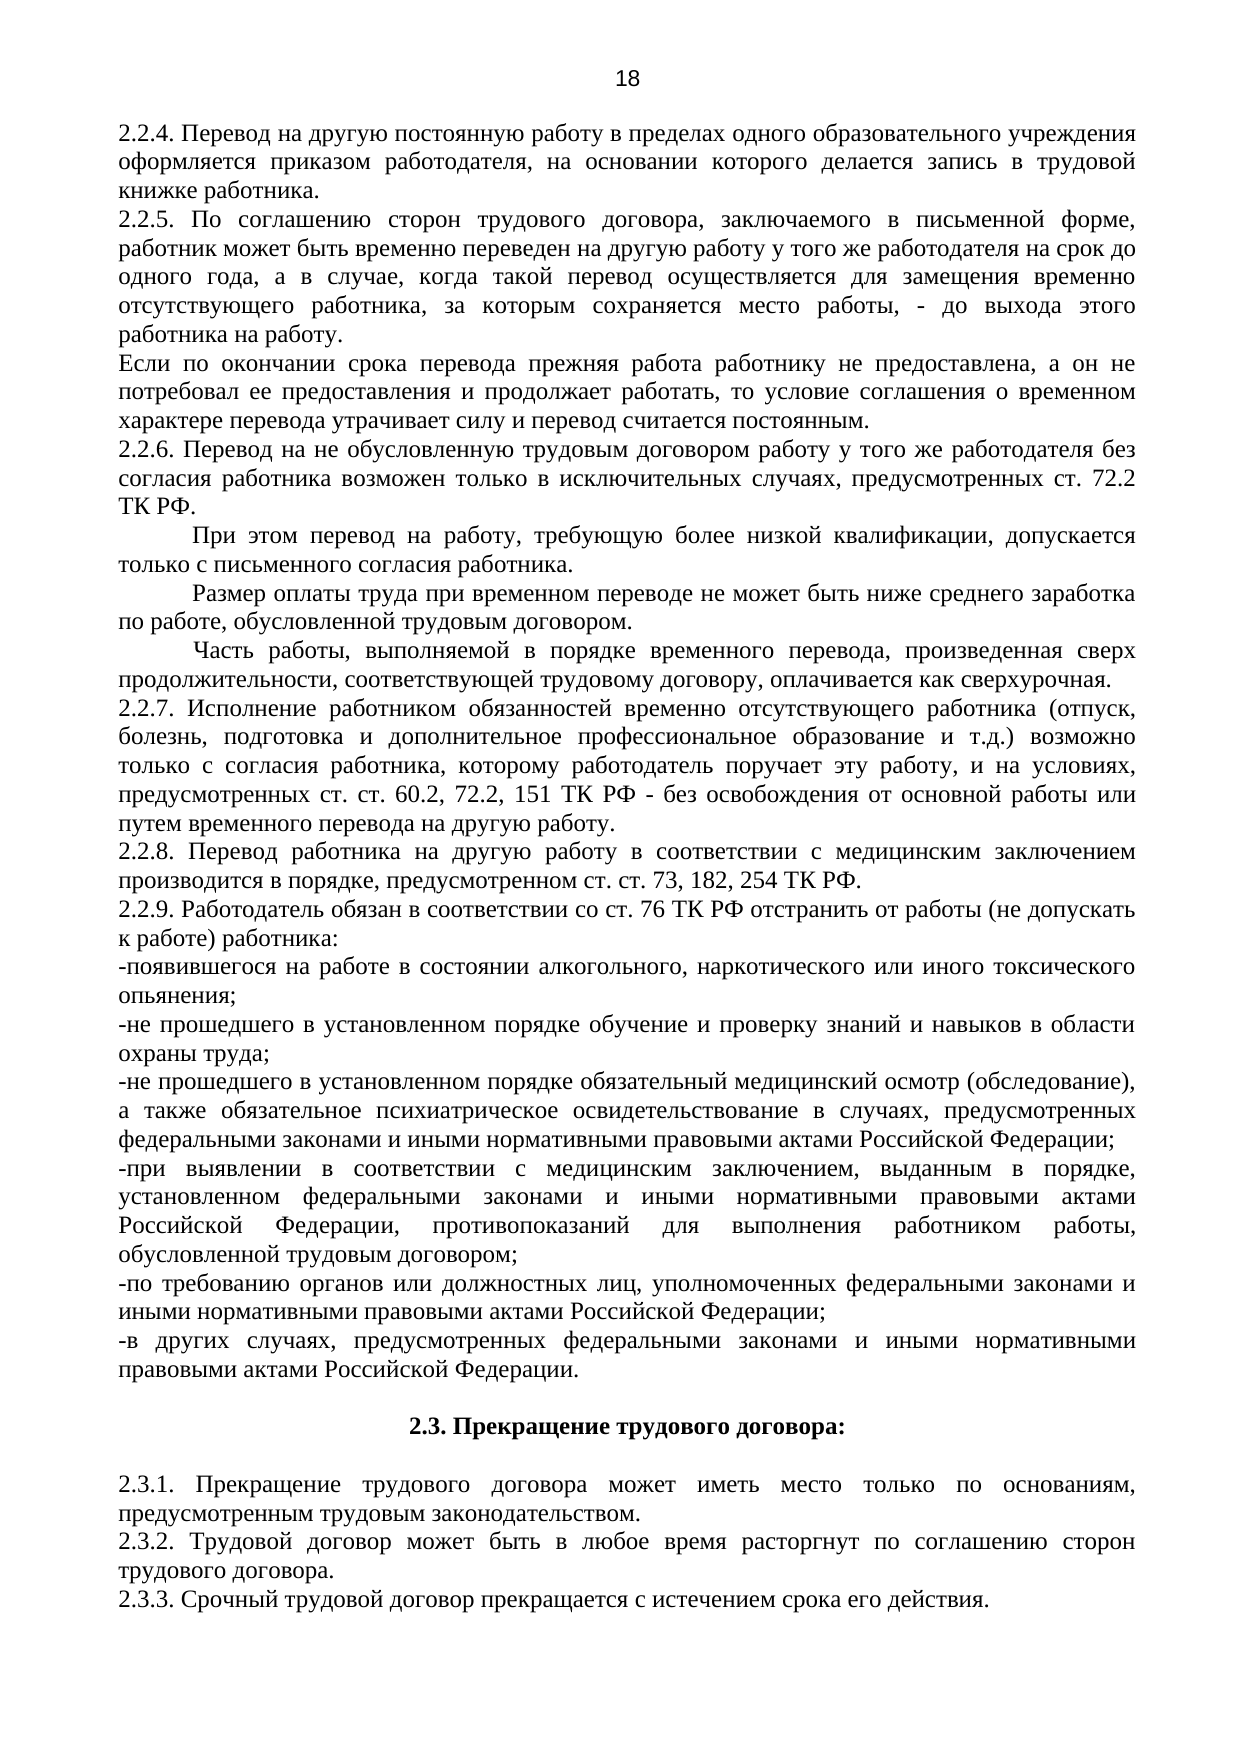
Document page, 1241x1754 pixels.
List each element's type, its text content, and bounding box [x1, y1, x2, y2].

text -по требованию органов или должностных лиц, уполномоченных федеральными законами и иными нормативными правовыми актами Российской Федерации; [118, 1268, 1137, 1325]
text 2.2.5. По соглашению сторон трудового договора, заключаемого в письменной форме, работник может быть временно переведен на другую работу у того же работодателя на срок до одного года, а в случае, когда такой перевод осуществляется для замещения временно отсутствующего работника, за которым сохраняется место работы, - до выхода этого работника на работу. [118, 204, 1137, 348]
text 2.3. Прекращение трудового договора: [118, 1411, 1137, 1440]
text При этом перевод на работу, требующую более низкой квалификации, допускается только с письменного согласия работника. [118, 520, 1137, 578]
text 2.2.4. Перевод на другую постоянную работу в пределах одного образовательного учреждения оформляется приказом работодателя, на основании которого делается запись в трудовой книжке работника. [118, 118, 1137, 204]
text Размер оплаты труда при временном переводе не может быть ниже среднего заработка по работе, обусловленной трудовым договором. [118, 578, 1137, 635]
text 2.3.3. Срочный трудовой договор прекращается с истечением срока его действия. [118, 1584, 1137, 1613]
text -не прошедшего в установленном порядке обязательный медицинский осмотр (обследование), а также обязательное психиатрическое освидетельствование в случаях, предусмотренных федеральными законами и иными нормативными правовыми актами Российской Федерации; [118, 1066, 1137, 1153]
text 2.3.2. Трудовой договор может быть в любое время расторгнут по соглашению сторон трудового договора. [118, 1526, 1137, 1584]
text 2.2.6. Перевод на не обусловленную трудовым договором работу у того же работодателя без согласия работника возможен только в исключительных случаях, предусмотренных ст. 72.2 ТК РФ. [118, 434, 1137, 520]
text 2.2.7. Исполнение работником обязанностей временно отсутствующего работника (отпуск, болезнь, подготовка и дополнительное профессиональное образование и т.д.) возможно только с согласия работника, которому работодатель поручает эту работу, и на условиях, предусмотренных ст. ст. 60.2, 72.2, 151 ТК РФ - без освобождения от основной работы или путем временного перевода на другую работу. [118, 693, 1137, 836]
text Если по окончании срока перевода прежняя работа работнику не предоставлена, а он не потребовал ее предоставления и продолжает работать, то условие соглашения о временном характере перевода утрачивает силу и перевод считается постоянным. [118, 348, 1137, 434]
text -не прошедшего в установленном порядке обучение и проверку знаний и навыков в области охраны труда; [118, 1009, 1137, 1066]
text 2.2.8. Перевод работника на другую работу в соответствии с медицинским заключением производится в порядке, предусмотренном ст. ст. 73, 182, 254 ТК РФ. [118, 836, 1137, 894]
text 2.3.1. Прекращение трудового договора может иметь место только по основаниям, предусмотренным трудовым законодательством. [118, 1469, 1137, 1526]
text -появившегося на работе в состоянии алкогольного, наркотического или иного токсического опьянения; [118, 951, 1137, 1009]
text -при выявлении в соответствии с медицинским заключением, выданным в порядке, установленном федеральными законами и иными нормативными правовыми актами Российской Федерации, противопоказаний для выполнения работником работы, обусловленной трудовым договором; [118, 1153, 1137, 1268]
text -в других случаях, предусмотренных федеральными законами и иными нормативными правовыми актами Российской Федерации. [118, 1325, 1137, 1383]
text Часть работы, выполняемой в порядке временного перевода, произведенная сверх продолжительности, соответствующей трудовому договору, оплачивается как сверхурочная. [118, 635, 1137, 693]
text 2.2.9. Работодатель обязан в соответствии со ст. 76 ТК РФ отстранить от работы (не допускать к работе) работника: [118, 894, 1137, 951]
